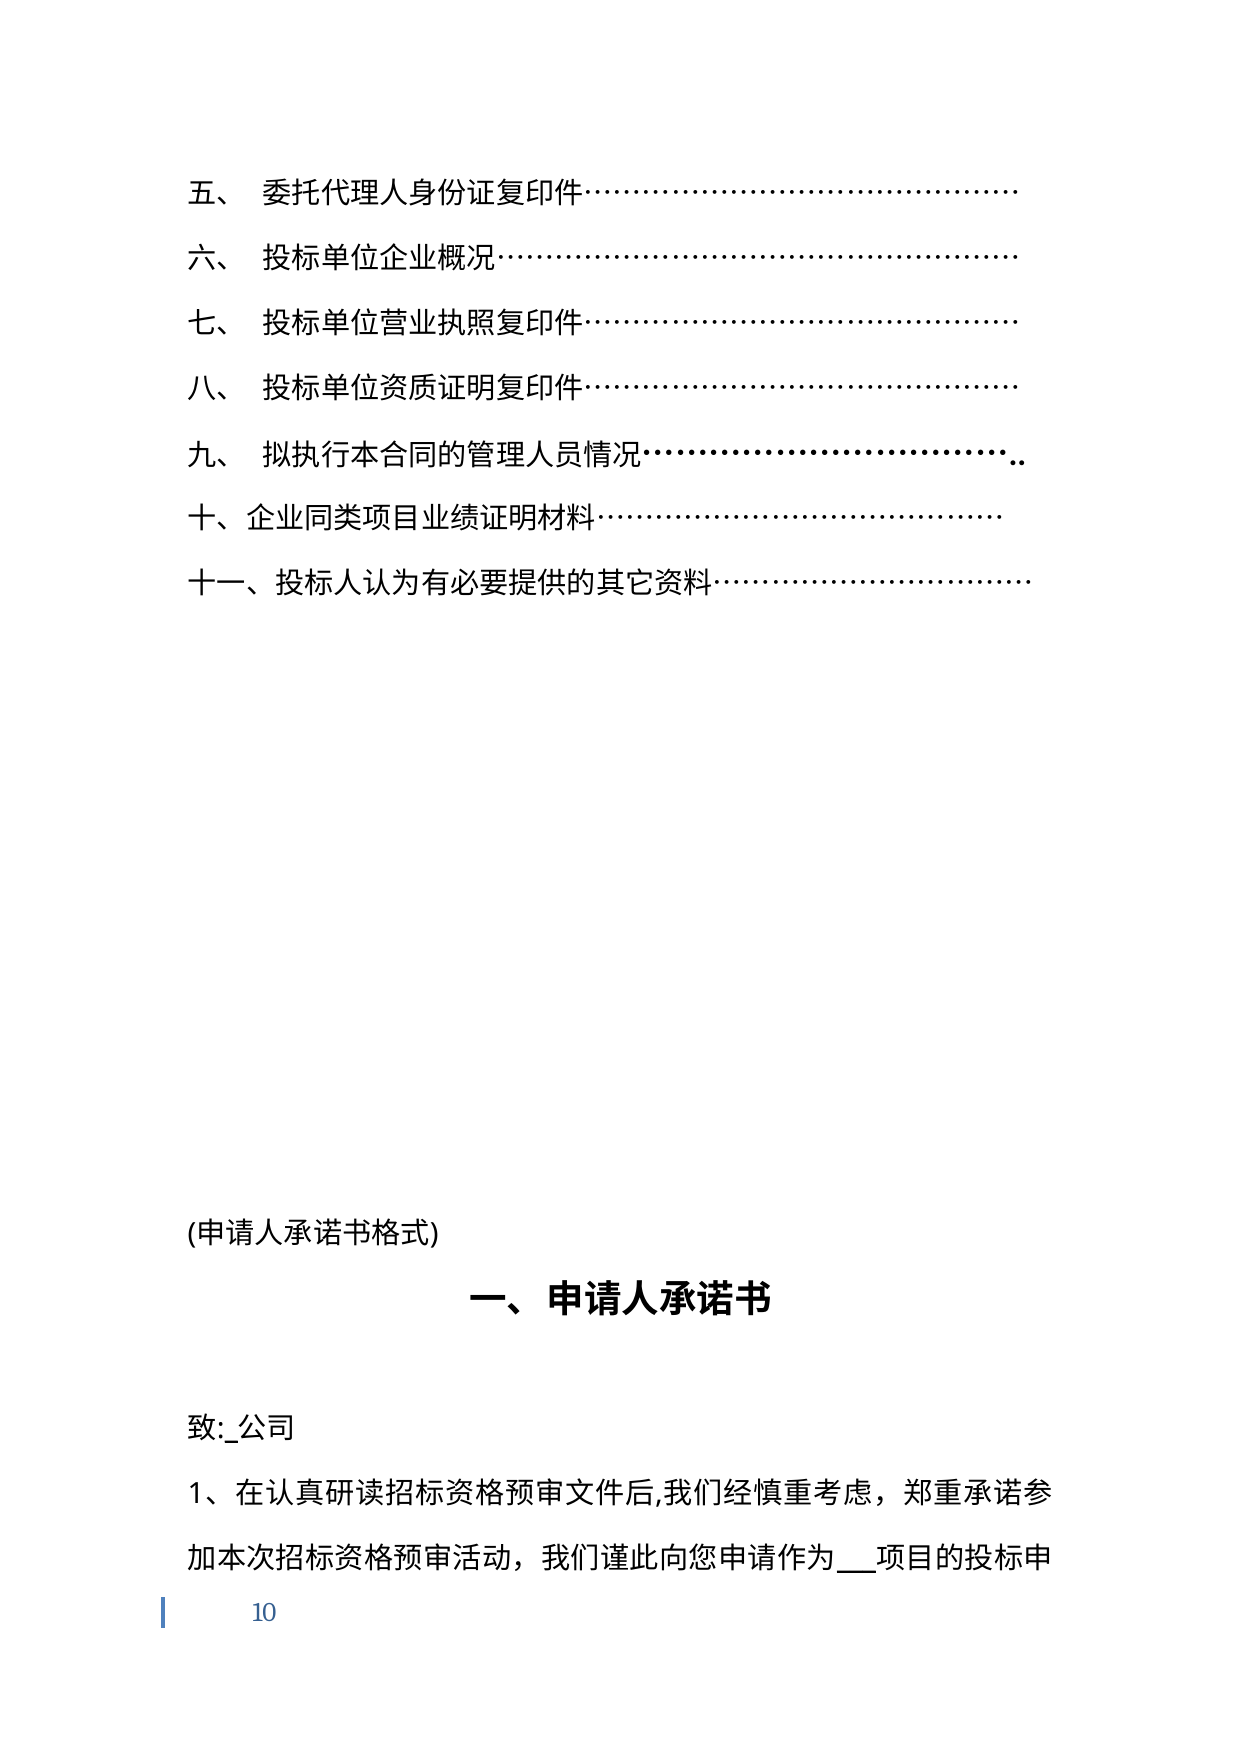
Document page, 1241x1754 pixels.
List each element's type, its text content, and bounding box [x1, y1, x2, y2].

list 申请人承诺书 [187, 1263, 1053, 1328]
list 投标单位资质证明复印件……………………………………… [187, 353, 1053, 418]
list 拟执行本合同的管理人员情况…………………………….. [187, 418, 1053, 483]
list 投标单位营业执照复印件……………………………………… [187, 288, 1053, 353]
list 投标单位企业概况……………………………………………… [187, 223, 1053, 288]
text 十、企业同类项目业绩证明材料…………………………………… [187, 483, 1053, 548]
text 十一、投标人认为有必要提供的其它资料…………………………… [187, 548, 1053, 613]
text 致:_公司 [187, 1393, 1053, 1458]
text (申请人承诺书格式) [187, 1198, 1053, 1263]
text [187, 1458, 1053, 1588]
list 委托代理人身份证复印件……………………………………… [187, 158, 1053, 223]
